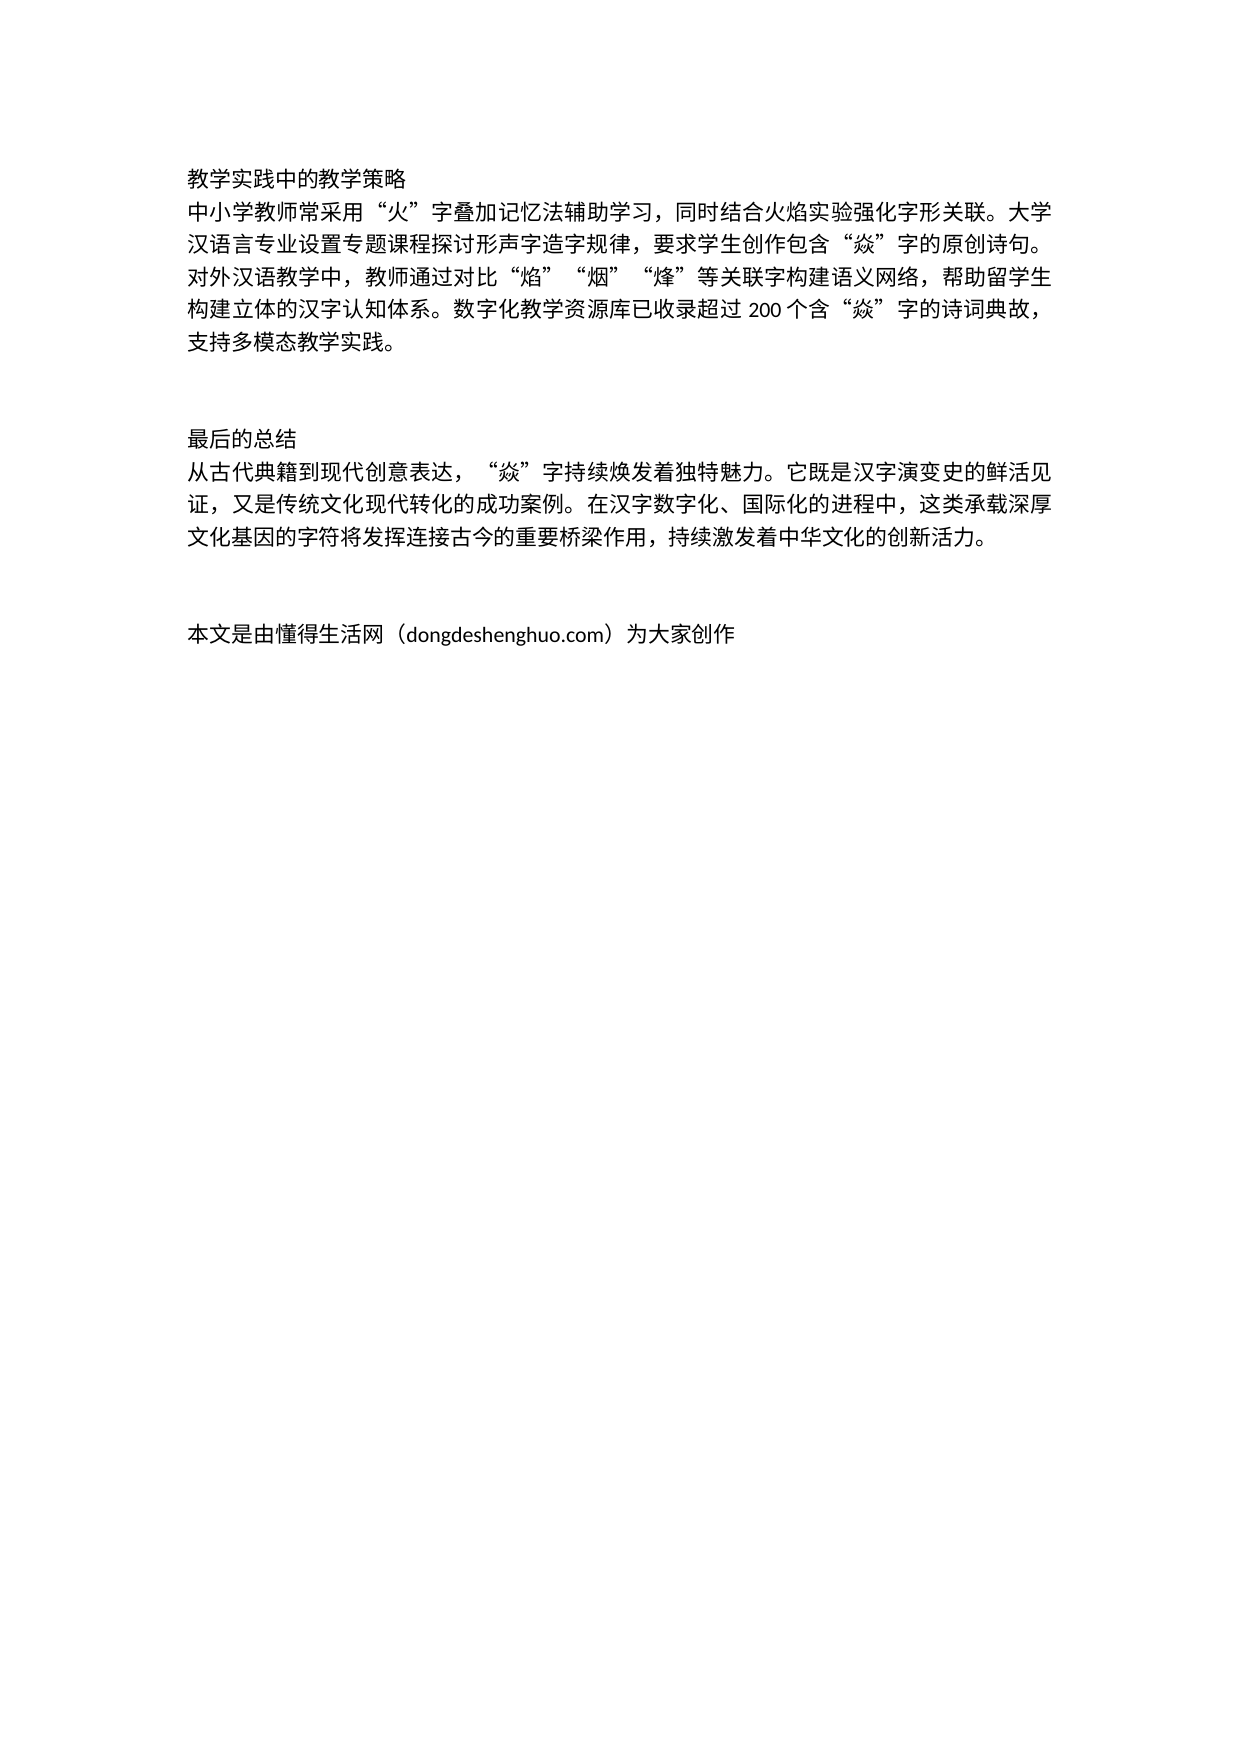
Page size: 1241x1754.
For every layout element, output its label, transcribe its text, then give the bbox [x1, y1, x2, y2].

text 最后的总结 [187, 422, 1053, 454]
text 中小学教师常采用“火”字叠加记忆法辅助学习，同时结合火焰实验强化字形关联。大学汉语言专业设置专题课程探讨形声字造字规律，要求学生创作包含“焱”字的原创诗句。对外汉语教学中，教师通过对比“焰”“烟”“烽”等关联字构建语义网络，帮助留学生构建立体的汉字认知体系。数字化教学资源库已收录超过200个含“焱”字的诗词典故，支持多模态教学实践。 [187, 194, 1053, 357]
text 从古代典籍到现代创意表达，“焱”字持续焕发着独特魅力。它既是汉字演变史的鲜活见证，又是传统文化现代转化的成功案例。在汉字数字化、国际化的进程中，这类承载深厚文化基因的字符将发挥连接古今的重要桥梁作用，持续激发着中华文化的创新活力。 [187, 454, 1053, 552]
text 教学实践中的教学策略 [187, 162, 1053, 194]
text 本文是由懂得生活网（dongdeshenghuo.com）为大家创作 [187, 617, 1053, 649]
